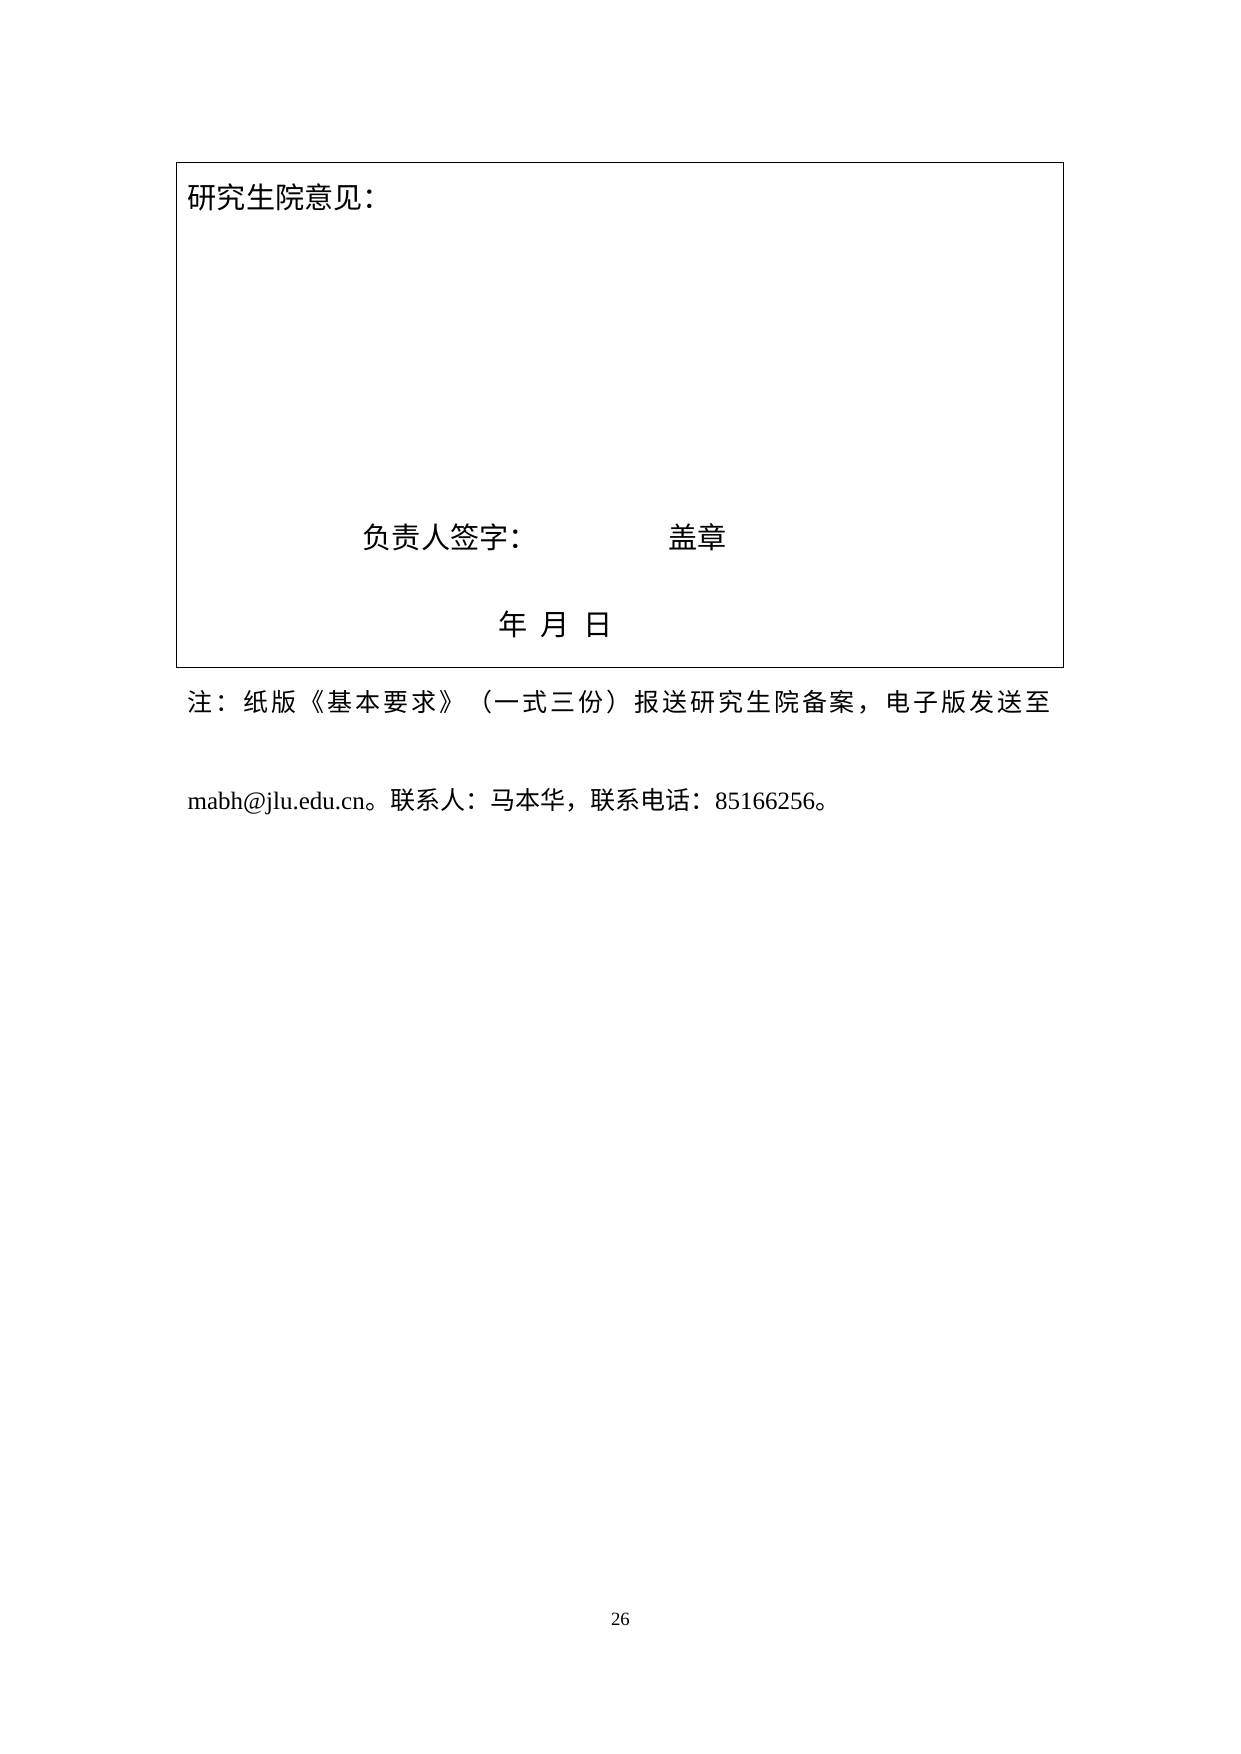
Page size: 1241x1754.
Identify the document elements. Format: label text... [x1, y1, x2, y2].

text 注：纸版《基本要求》（一式三份）报送研究生院备案，电子版发送至mabh@jlu.edu.cn。联系人：马本华，联系电话：85166256。 [187, 668, 1053, 831]
table_cell 研究生院意见： 负责人签字： 盖章 年 月 日 [177, 163, 1063, 667]
